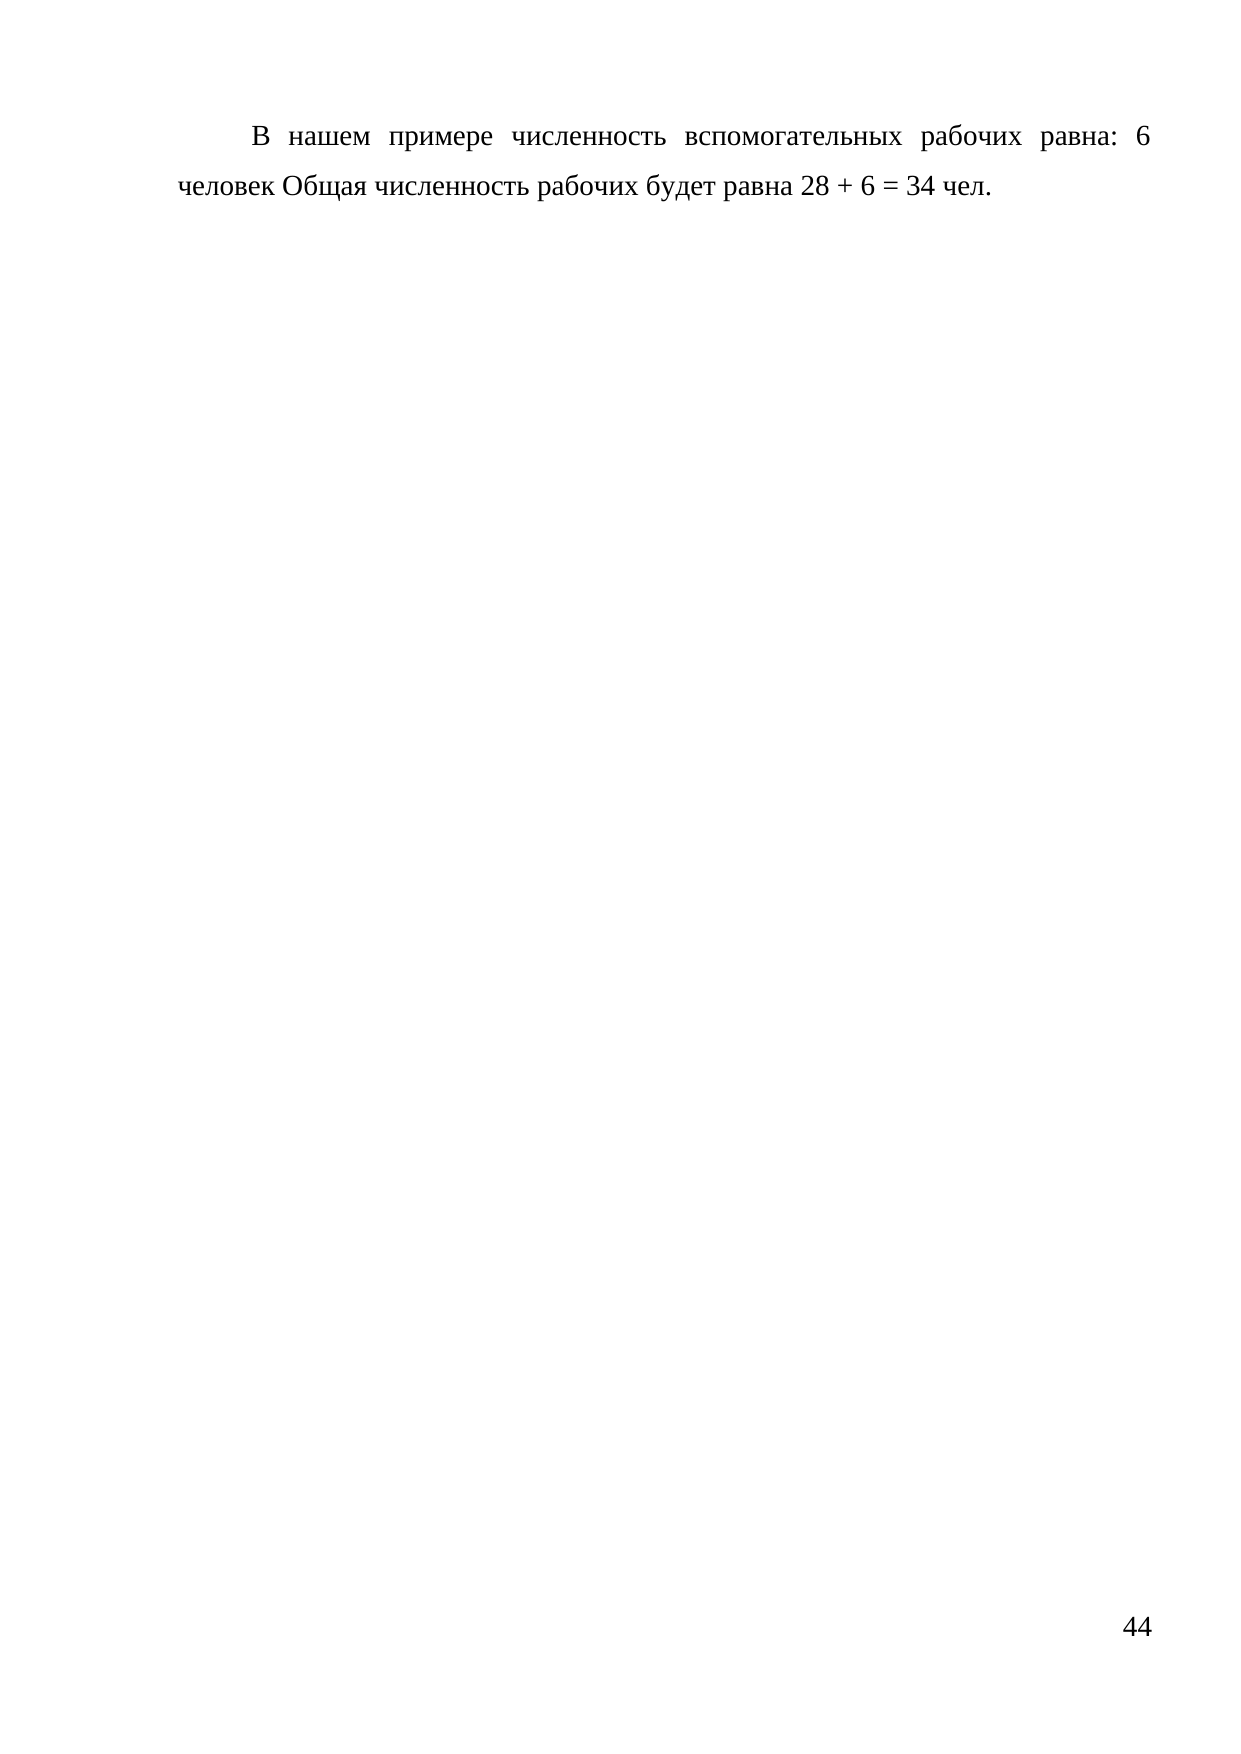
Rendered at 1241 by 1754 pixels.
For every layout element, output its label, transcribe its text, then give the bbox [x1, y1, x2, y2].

text В нашем примере численность вспомогательных рабочих равна: 6 человек Общая численность рабочих будет равна 28 + 6 = 34 чел. [177, 118, 1152, 202]
